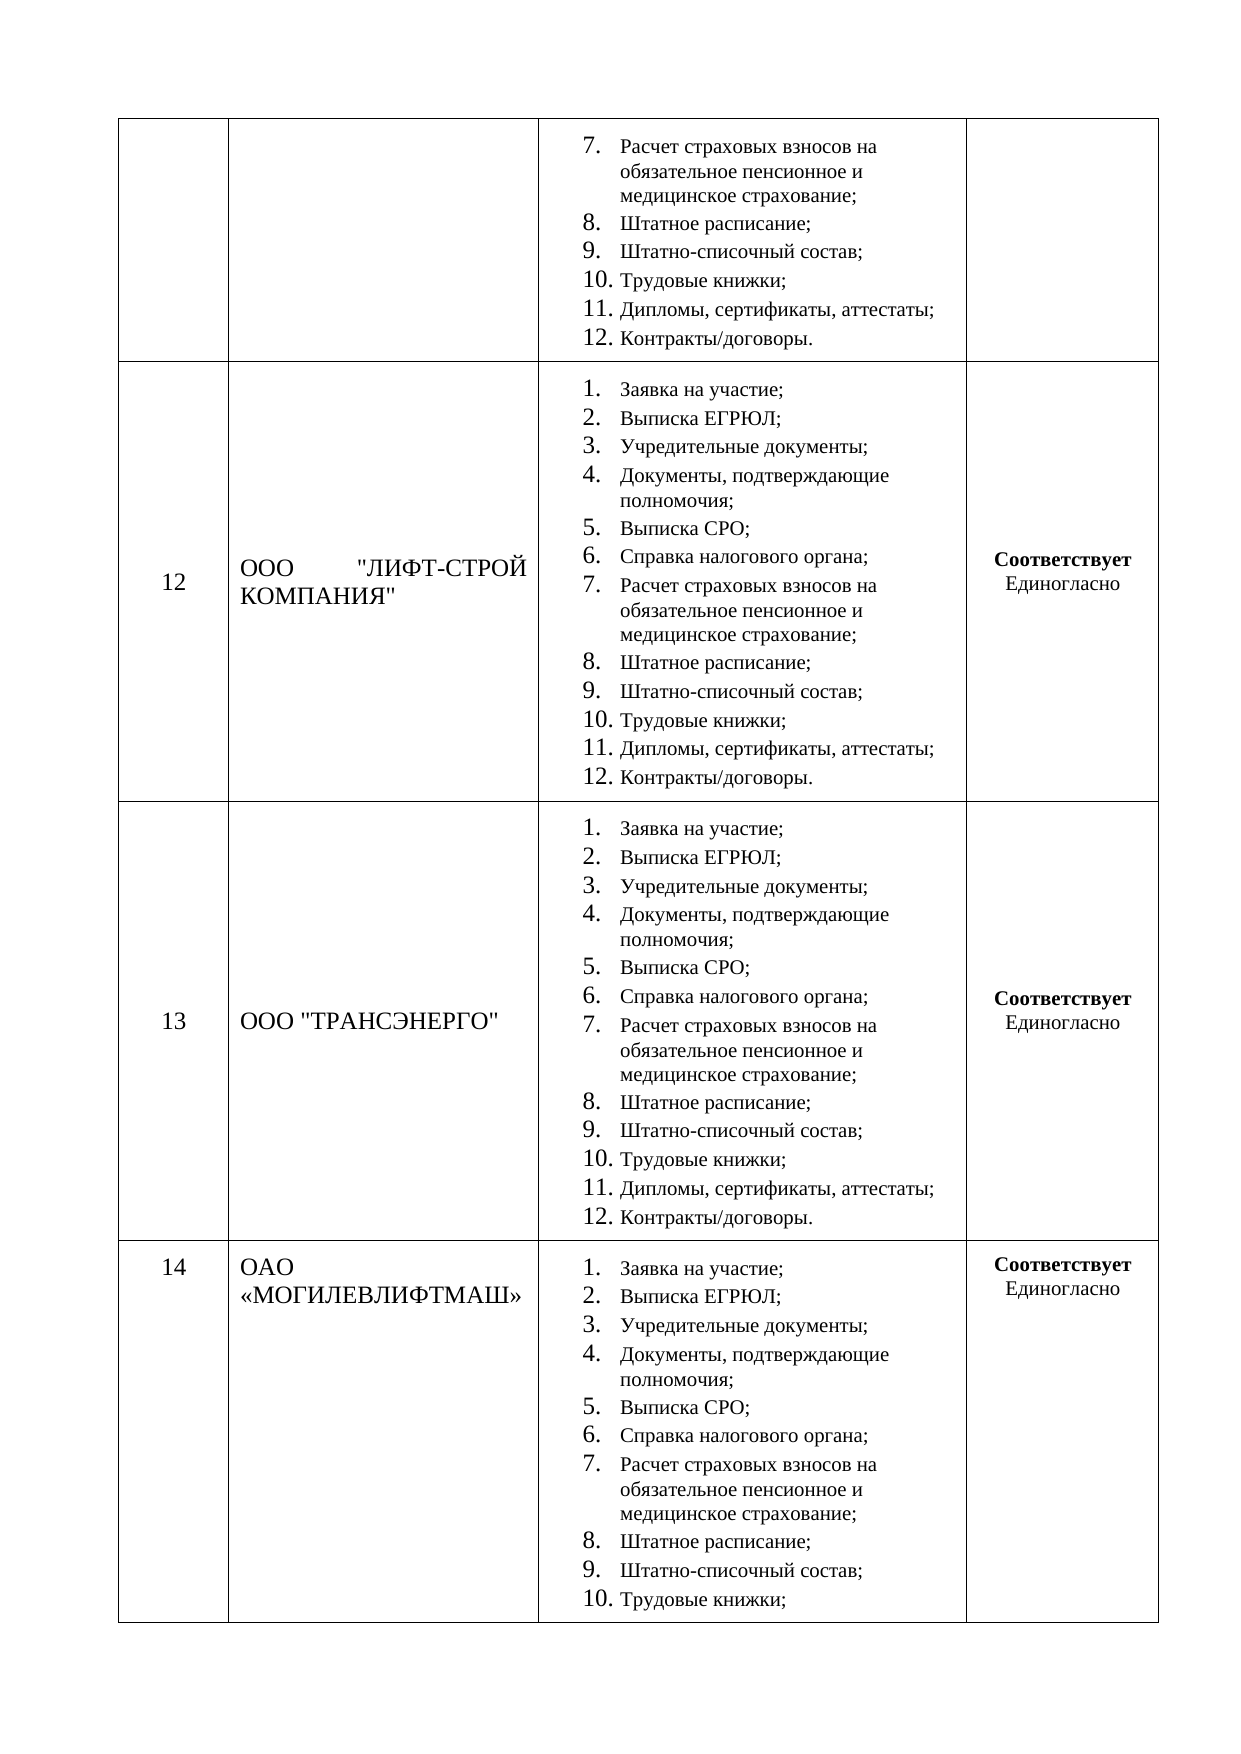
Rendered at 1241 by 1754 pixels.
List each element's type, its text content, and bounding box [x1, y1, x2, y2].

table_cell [539, 119, 966, 361]
table_cell ООО "ЛИФТ-СТРОЙ КОМПАНИЯ" [229, 362, 538, 801]
table_cell 12 [119, 362, 228, 801]
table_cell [229, 119, 538, 361]
table_cell ООО "ТРАНСЭНЕРГО" [229, 802, 538, 1240]
table_cell Соответствует Единогласно [967, 362, 1158, 801]
table_cell 11 [119, 119, 228, 361]
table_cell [967, 119, 1158, 361]
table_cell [539, 1241, 966, 1622]
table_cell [229, 1241, 538, 1622]
table_cell Соответствует Единогласно [967, 802, 1158, 1240]
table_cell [967, 1241, 1158, 1622]
table_cell 14 [119, 1241, 228, 1622]
table_cell 13 [119, 802, 228, 1240]
